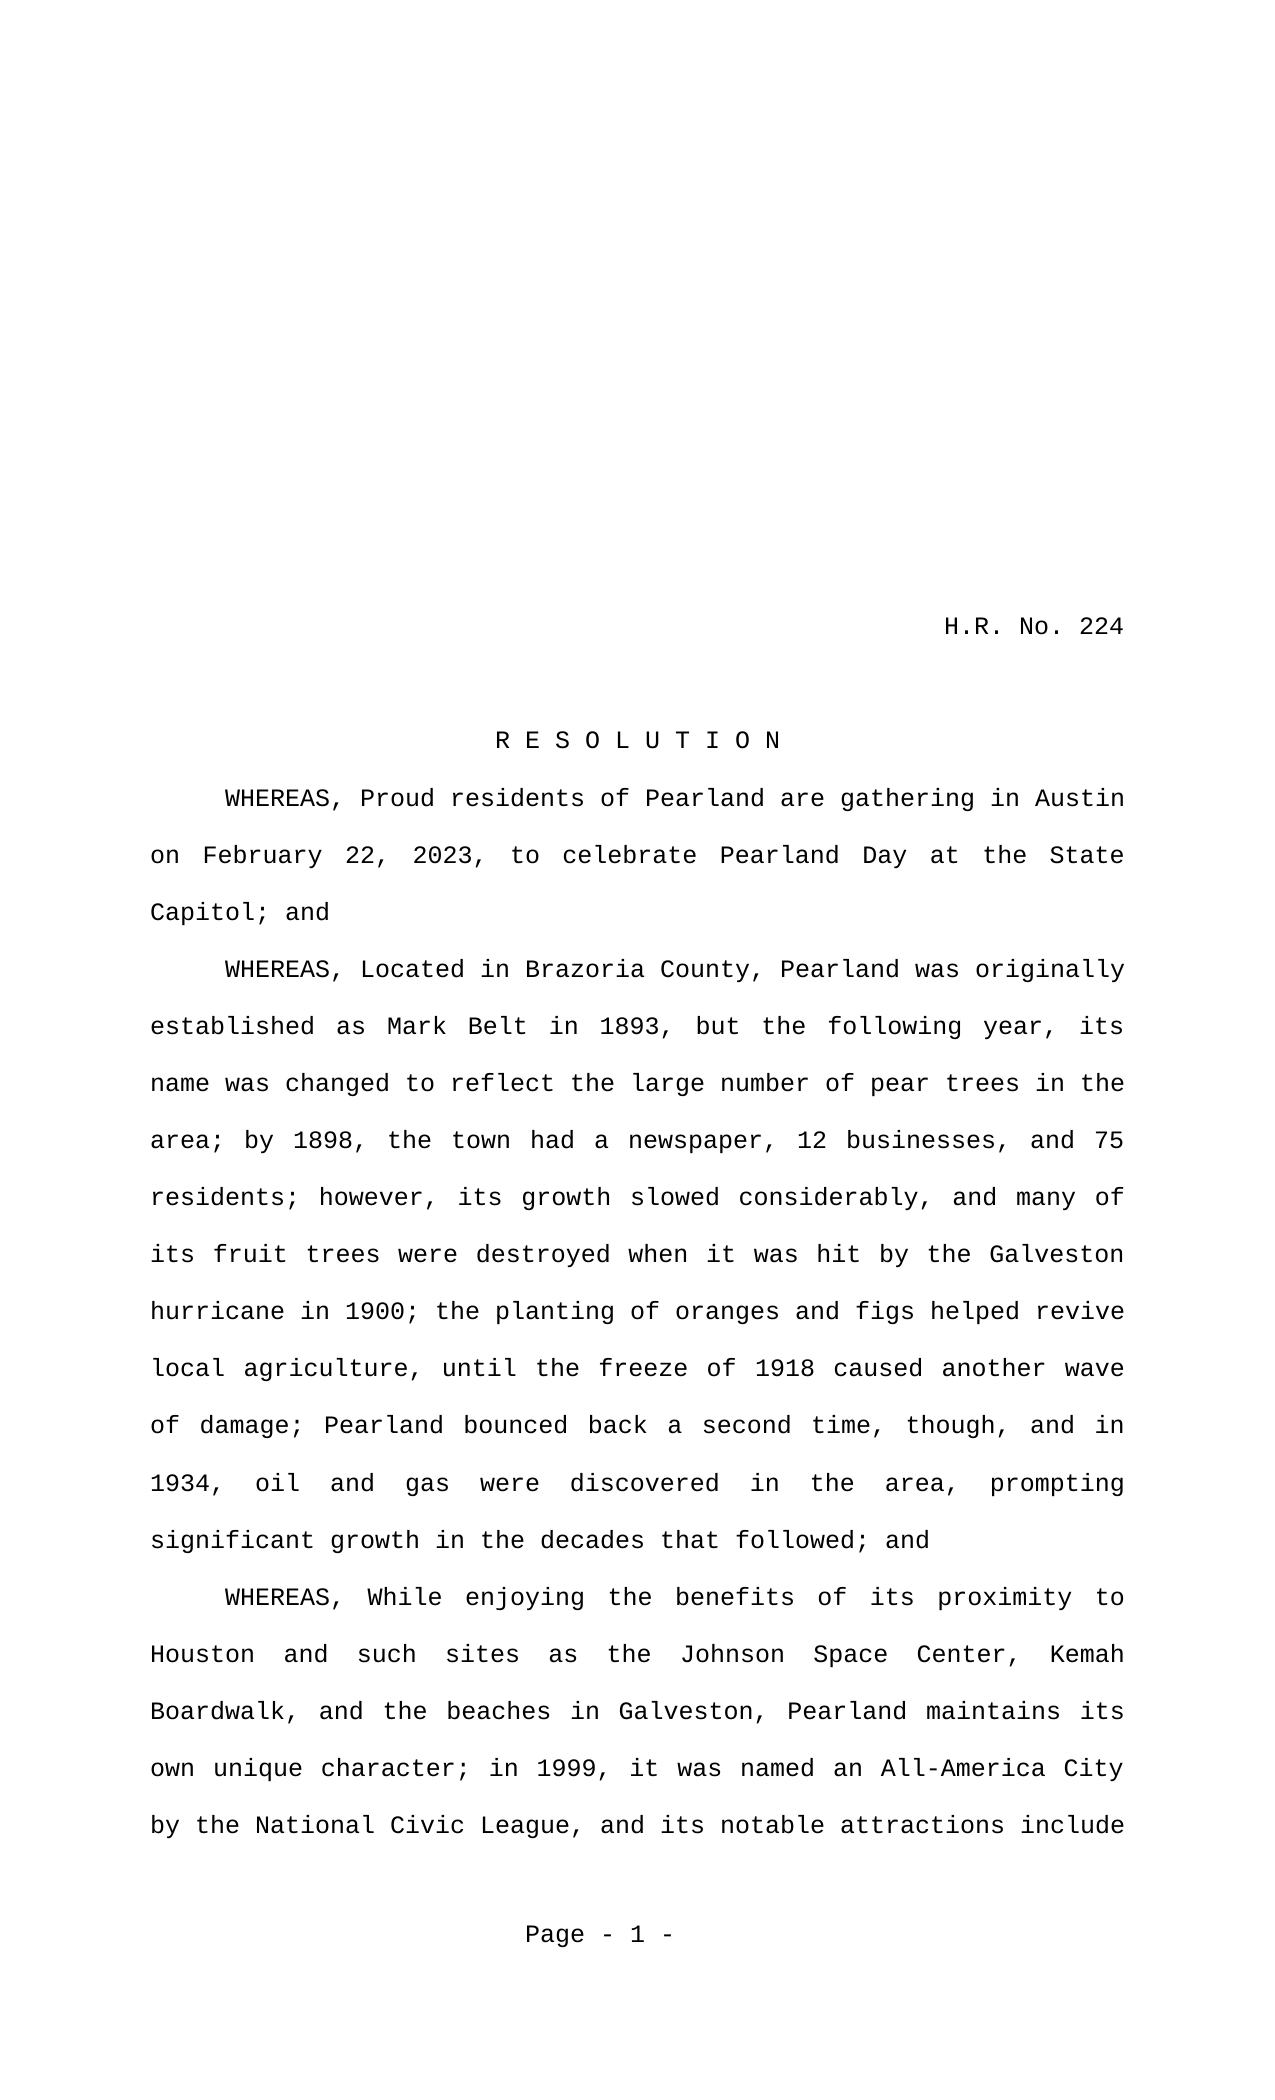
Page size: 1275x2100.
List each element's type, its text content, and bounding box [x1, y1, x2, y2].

text WHEREAS, Proud residents of Pearland are gathering in Austin on February 22, 2023, to celebrate Pearland Day at the State Capitol; and [150, 785, 1125, 928]
text R E S O L U T I O N [150, 728, 1125, 756]
text H.R. No. 224 [150, 614, 1125, 642]
text WHEREAS, Located in Brazoria County, Pearland was originally established as Mark Belt in 1893, but the following year, its name was changed to reflect the large number of pear trees in the area; by 1898, the town had a newspaper, 12 businesses, and 75 residents; however, its growth slowed considerably, and many of its fruit trees were destroyed when it was hit by the Galveston hurricane in 1900; the planting of oranges and figs helped revive local agriculture, until the freeze of 1918 caused another wave of damage; Pearland bounced back a second time, though, and in 1934, oil and gas were discovered in the area, prompting significant growth in the decades that followed; and [150, 956, 1125, 1556]
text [150, 1584, 1125, 1841]
